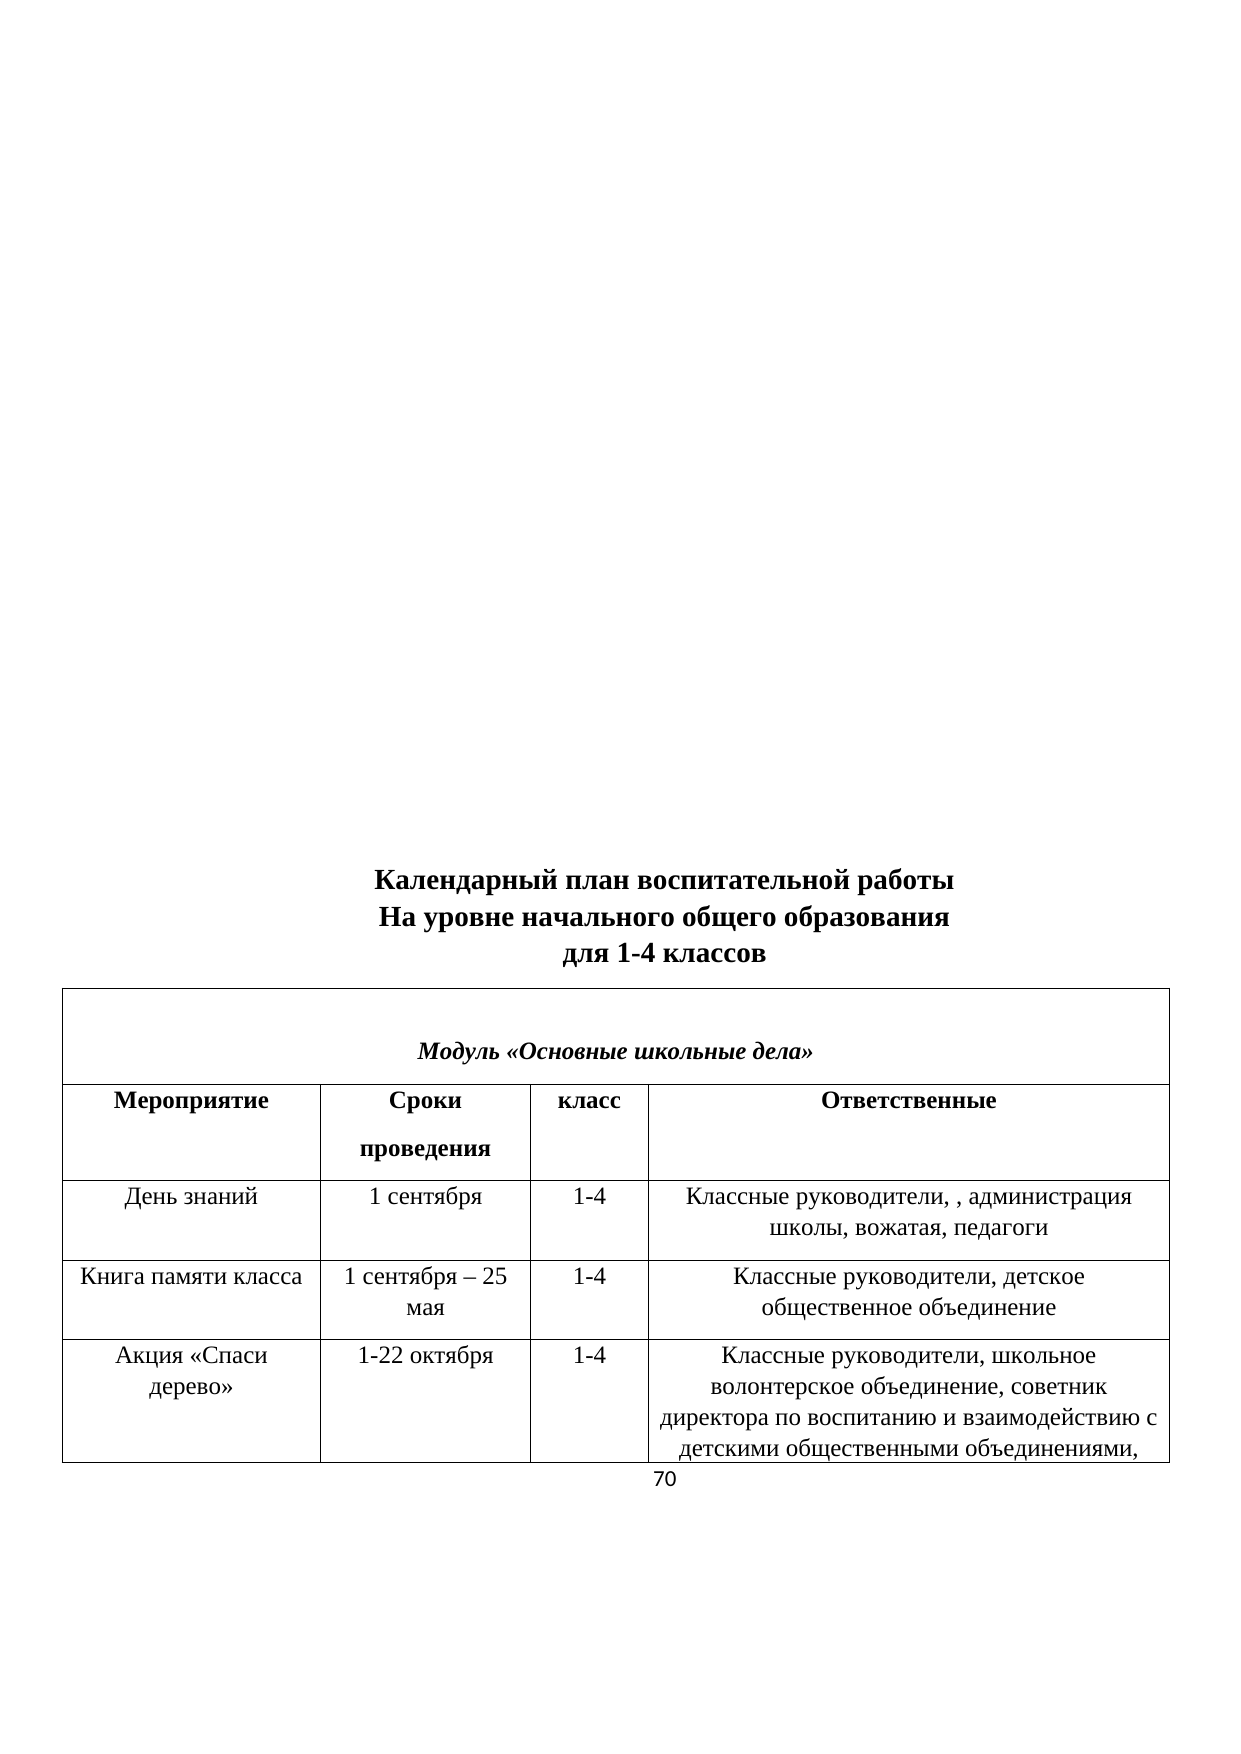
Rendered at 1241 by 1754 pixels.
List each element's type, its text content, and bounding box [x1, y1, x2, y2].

table_cell Книга памяти класса [63, 1261, 320, 1339]
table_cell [63, 1340, 320, 1462]
table_cell класс [531, 1085, 648, 1180]
table_cell Ответственные [649, 1085, 1169, 1180]
table_cell 1-4 [531, 1181, 648, 1260]
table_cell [649, 1340, 1169, 1462]
table_cell Сроки проведения [321, 1085, 530, 1180]
table_cell 1-4 [531, 1340, 648, 1462]
table_header Модуль «Основные школьные дела» [63, 989, 1169, 1084]
table_cell 1-22 октября [321, 1340, 530, 1462]
table_cell 1 сентября – 25 мая [321, 1261, 530, 1339]
table_cell 1-4 [531, 1261, 648, 1339]
table_cell Классные руководители, детское общественное объединение [649, 1261, 1169, 1339]
table_cell 1 сентября [321, 1181, 530, 1260]
text для 1-4 классов [177, 935, 1152, 968]
text Календарный план воспитательной работы [177, 862, 1152, 896]
table_cell День знаний [63, 1181, 320, 1260]
table_cell Мероприятие [63, 1085, 320, 1180]
text На уровне начального общего образования [177, 899, 1152, 932]
table_cell Классные руководители, , администрация школы, вожатая, педагоги [649, 1181, 1169, 1260]
